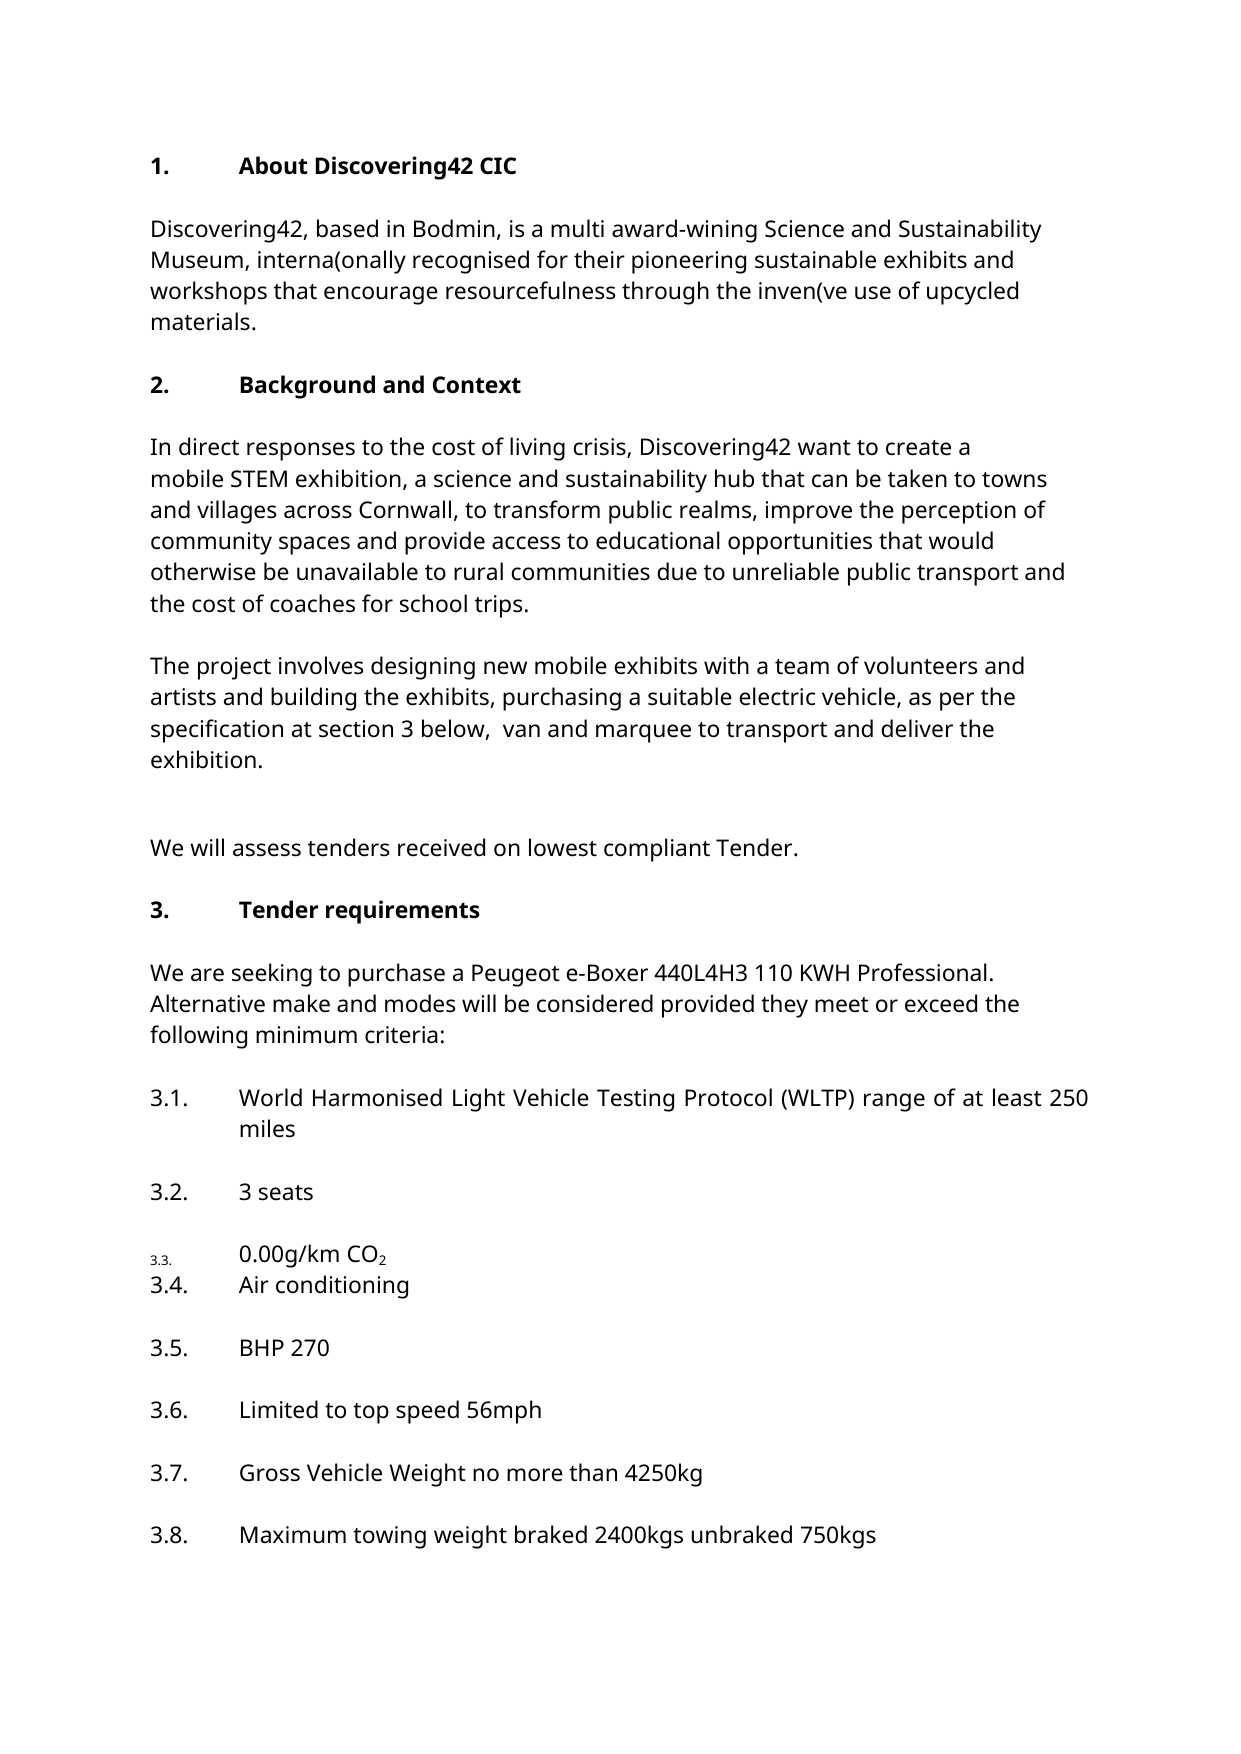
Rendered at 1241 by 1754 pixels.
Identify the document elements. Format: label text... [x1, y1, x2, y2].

list Maximum towing weight braked 2400kgs unbraked 750kgs [150, 1519, 1090, 1551]
list Limited to top speed 56mph [150, 1394, 1090, 1426]
text We will assess tenders received on lowest compliant Tender. [150, 832, 1090, 863]
list BHP 270 [150, 1332, 1090, 1363]
subtitle 3. Tender requirements [150, 894, 1090, 926]
text Discovering42, based in Bodmin, is a multi award-wining Science and Sustainability Museum, interna(onally recognised for their pioneering sustainable exhibits and workshops that encourage resourcefulness through the inven(ve use of upcycled materials. [150, 212, 1090, 337]
list World Harmonised Light Vehicle Testing Protocol (WLTP) range of at least 250 miles [150, 1082, 1090, 1144]
list 0.00g/km CO2 [150, 1238, 1090, 1269]
text mobile STEM exhibition, a science and sustainability hub that can be taken to towns and villages across Cornwall, to transform public realms, improve the perception of community spaces and provide access to educational opportunities that would otherwise be unavailable to rural communities due to unreliable public transport and the cost of coaches for school trips. [150, 462, 1090, 619]
list Gross Vehicle Weight no more than 4250kg [150, 1457, 1090, 1488]
subtitle 2. Background and Context [150, 369, 1090, 400]
text In direct responses to the cost of living crisis, Discovering42 want to create a [150, 431, 1090, 462]
subtitle 1. About Discovering42 CIC [150, 150, 1090, 181]
text The project involves designing new mobile exhibits with a team of volunteers and artists and building the exhibits, purchasing a suitable electric vehicle, as per the specification at section 3 below, van and marquee to transport and deliver the exhibition. [150, 650, 1090, 775]
list Air conditioning [150, 1269, 1090, 1301]
list 3 seats [150, 1176, 1090, 1207]
text We are seeking to purchase a Peugeot e-Boxer 440L4H3 110 KWH Professional. Alternative make and modes will be considered provided they meet or exceed the following minimum criteria: [150, 957, 1090, 1051]
